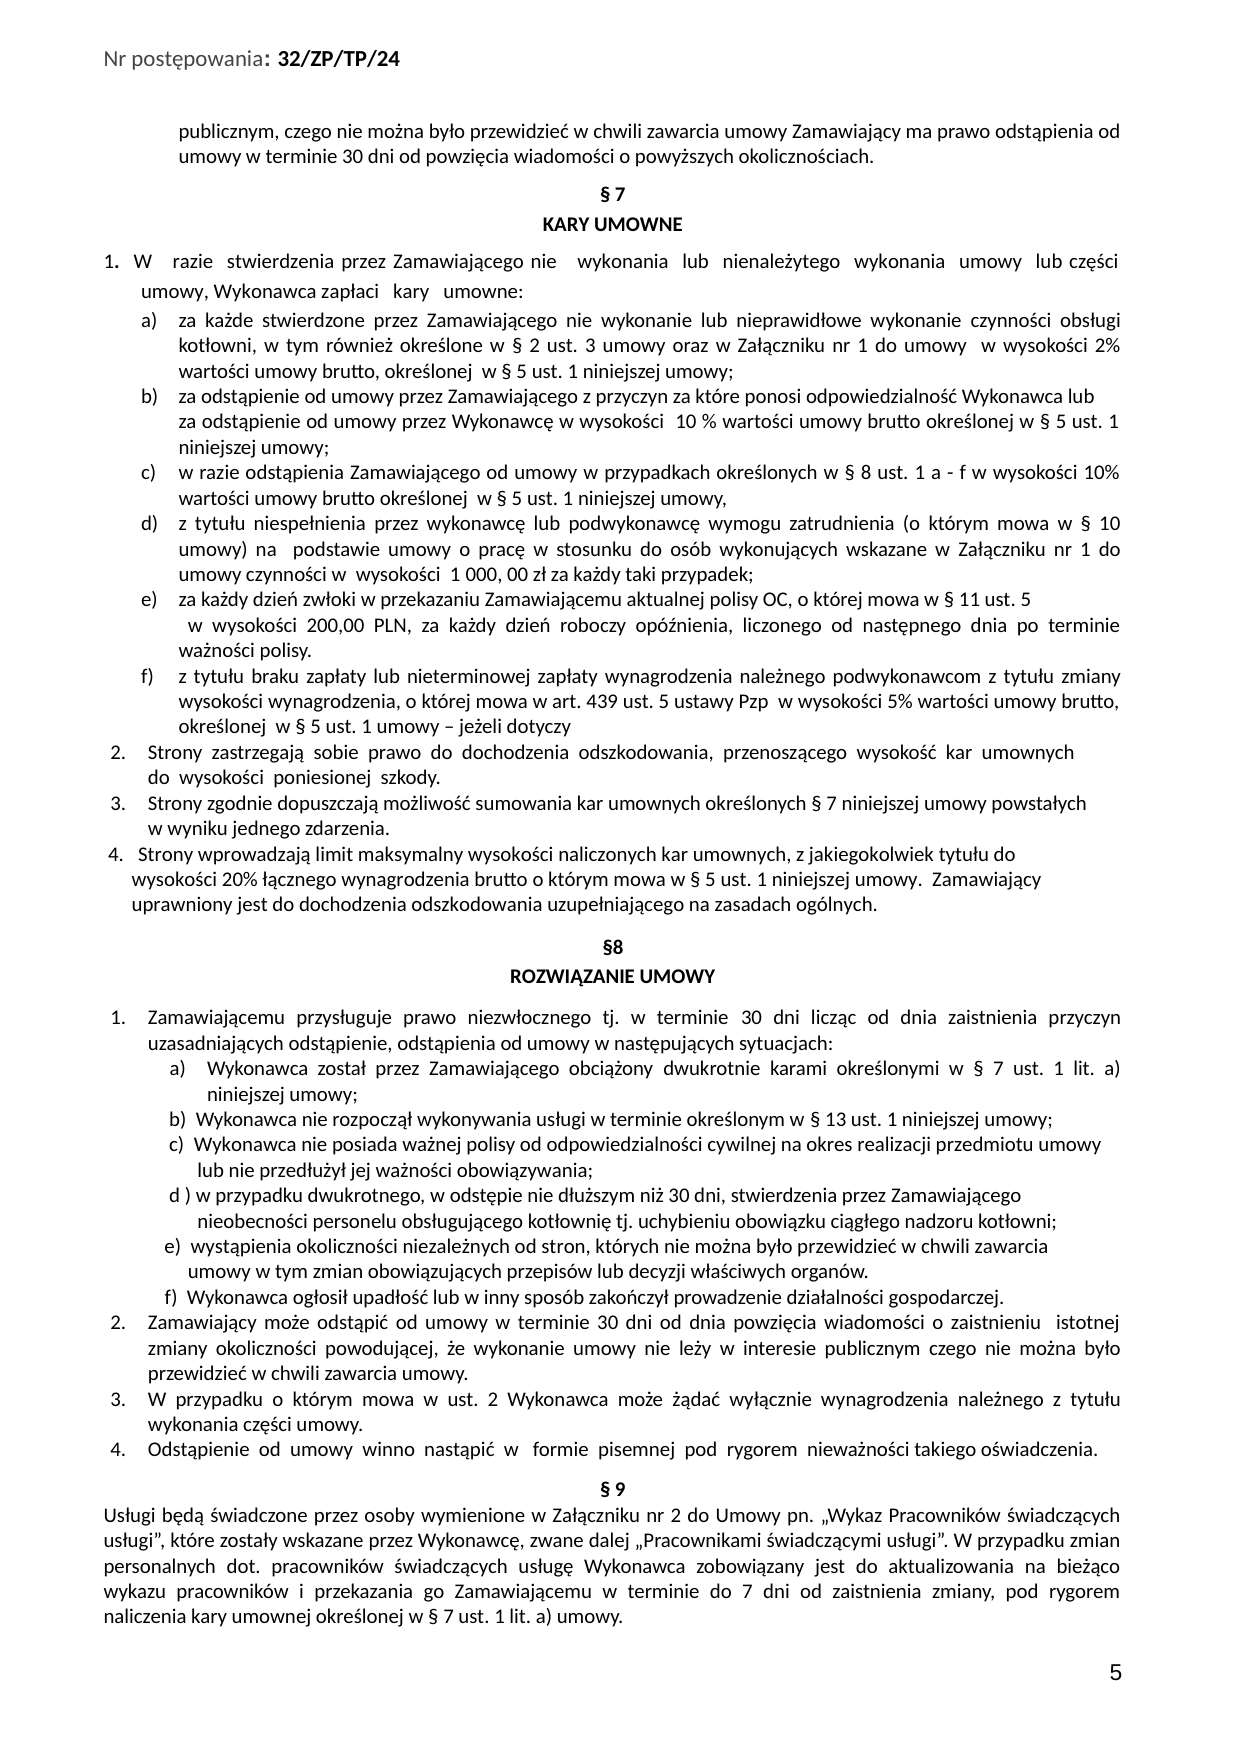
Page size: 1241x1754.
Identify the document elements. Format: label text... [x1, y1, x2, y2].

text nieobecności personelu obsługującego kotłownię tj. uchybieniu obowiązku ciągłego nadzoru kotłowni; [103, 1208, 1122, 1233]
text f) Wykonawca ogłosił upadłość lub w inny sposób zakończył prowadzenie działalności gospodarczej. [103, 1284, 1122, 1309]
list Zamawiającemu przysługuje prawo niezwłocznego tj. w terminie 30 dni licząc od dnia zaistnienia przyczyn uzasadniających odstąpienie, odstąpienia od umowy w następujących sytuacjach: [110, 1004, 1122, 1055]
text Usługi będą świadczone przez osoby wymienione w Załączniku nr 2 do Umowy pn. „Wykaz Pracowników świadczących usługi”, które zostały wskazane przez Wykonawcę, zwane dalej „Pracownikami świadczącymi usługi”. W przypadku zmian personalnych dot. pracowników świadczących usługę Wykonawca zobowiązany jest do aktualizowania na bieżąco wykazu pracowników i przekazania go Zamawiającemu w terminie do 7 dni od zaistnienia zmiany, pod rygorem naliczenia kary umownej określonej w § 7 ust. 1 lit. a) umowy. [103, 1502, 1122, 1629]
text KARY UMOWNE [103, 211, 1122, 236]
text d ) w przypadku dwukrotnego, w odstępie nie dłuższym niż 30 dni, stwierdzenia przez Zamawiającego [103, 1182, 1122, 1208]
list umowy w tym zmian obowiązujących przepisów lub decyzji właściwych organów. [178, 1259, 1122, 1284]
list w wysokości 200,00 PLN, za każdy dzień roboczy opóźnienia, liczonego od następnego dnia po terminie ważności polisy. [178, 612, 1122, 663]
text lub nie przedłużył jej ważności obowiązywania; [103, 1157, 1122, 1182]
text b) Wykonawca nie rozpoczął wykonywania usługi w terminie określonym w § 13 ust. 1 niniejszej umowy; [103, 1106, 1122, 1132]
text e) wystąpienia okoliczności niezależnych od stron, których nie można było przewidzieć w chwili zawarcia [103, 1233, 1122, 1259]
text w wyniku jednego zdarzenia. [148, 815, 1122, 841]
list Strony zgodnie dopuszczają możliwość sumowania kar umownych określonych § 7 niniejszej umowy powstałych [110, 790, 1122, 815]
list za każde stwierdzone przez Zamawiającego nie wykonanie lub nieprawidłowe wykonanie czynności obsługi kotłowni, w tym również określone w § 2 ust. 3 umowy oraz w Załączniku nr 1 do umowy w wysokości 2% wartości umowy brutto, określonej w § 5 ust. 1 niniejszej umowy; [141, 307, 1122, 383]
text 4. Strony wprowadzają limit maksymalny wysokości naliczonych kar umownych, z jakiegokolwiek tytułu do [103, 841, 1122, 866]
text uprawniony jest do dochodzenia odszkodowania uzupełniającego na zasadach ogólnych. [103, 892, 1122, 917]
text do wysokości poniesionej szkody. [148, 764, 1122, 790]
list za odstąpienie od umowy przez Wykonawcę w wysokości 10 % wartości umowy brutto określonej w § 5 ust. 1 niniejszej umowy; [178, 409, 1122, 459]
text wysokości 20% łącznego wynagrodzenia brutto o którym mowa w § 5 ust. 1 niniejszej umowy. Zamawiający [103, 866, 1122, 892]
text 1. W razie stwierdzenia przez Zamawiającego nie wykonania lub nienależytego wykonania umowy lub części umowy, Wykonawca zapłaci kary umowne: [103, 249, 1122, 303]
list Zamawiający może odstąpić od umowy w terminie 30 dni od dnia powzięcia wiadomości o zaistnieniu istotnej zmiany okoliczności powodującej, że wykonanie umowy nie leży w interesie publicznym czego nie można było przewidzieć w chwili zawarcia umowy. [110, 1309, 1122, 1386]
list z tytułu niespełnienia przez wykonawcę lub podwykonawcę wymogu zatrudnienia (o którym mowa w § 10 umowy) na podstawie umowy o pracę w stosunku do osób wykonujących wskazane w Załączniku nr 1 do umowy czynności w wysokości 1 000, 00 zł za każdy taki przypadek; [141, 510, 1122, 587]
list W przypadku o którym mowa w ust. 2 Wykonawca może żądać wyłącznie wynagrodzenia należnego z tytułu wykonania części umowy. [110, 1386, 1122, 1437]
list Odstąpienie od umowy winno nastąpić w formie pisemnej pod rygorem nieważności takiego oświadczenia. [110, 1437, 1122, 1462]
text § 9 [103, 1477, 1122, 1502]
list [141, 118, 1122, 169]
text ROZWIĄZANIE UMOWY [103, 964, 1122, 989]
text § 7 [103, 182, 1122, 207]
list w razie odstąpienia Zamawiającego od umowy w przypadkach określonych w § 8 ust. 1 a - f w wysokości 10% wartości umowy brutto określonej w § 5 ust. 1 niniejszej umowy, [141, 459, 1122, 510]
list Strony zastrzegają sobie prawo do dochodzenia odszkodowania, przenoszącego wysokość kar umownych [110, 739, 1122, 764]
list z tytułu braku zapłaty lub nieterminowej zapłaty wynagrodzenia należnego podwykonawcom z tytułu zmiany wysokości wynagrodzenia, o której mowa w art. 439 ust. 5 ustawy Pzp w wysokości 5% wartości umowy brutto, określonej w § 5 ust. 1 umowy – jeżeli dotyczy [141, 663, 1122, 739]
text c) Wykonawca nie posiada ważnej polisy od odpowiedzialności cywilnej na okres realizacji przedmiotu umowy [103, 1132, 1122, 1157]
text §8 [103, 934, 1122, 960]
list za odstąpienie od umowy przez Zamawiającego z przyczyn za które ponosi odpowiedzialność Wykonawca lub [141, 383, 1122, 409]
list Wykonawca został przez Zamawiającego obciążony dwukrotnie karami określonymi w § 7 ust. 1 lit. a) niniejszej umowy; [169, 1055, 1122, 1106]
list za każdy dzień zwłoki w przekazaniu Zamawiającemu aktualnej polisy OC, o której mowa w § 11 ust. 5 [141, 587, 1122, 612]
